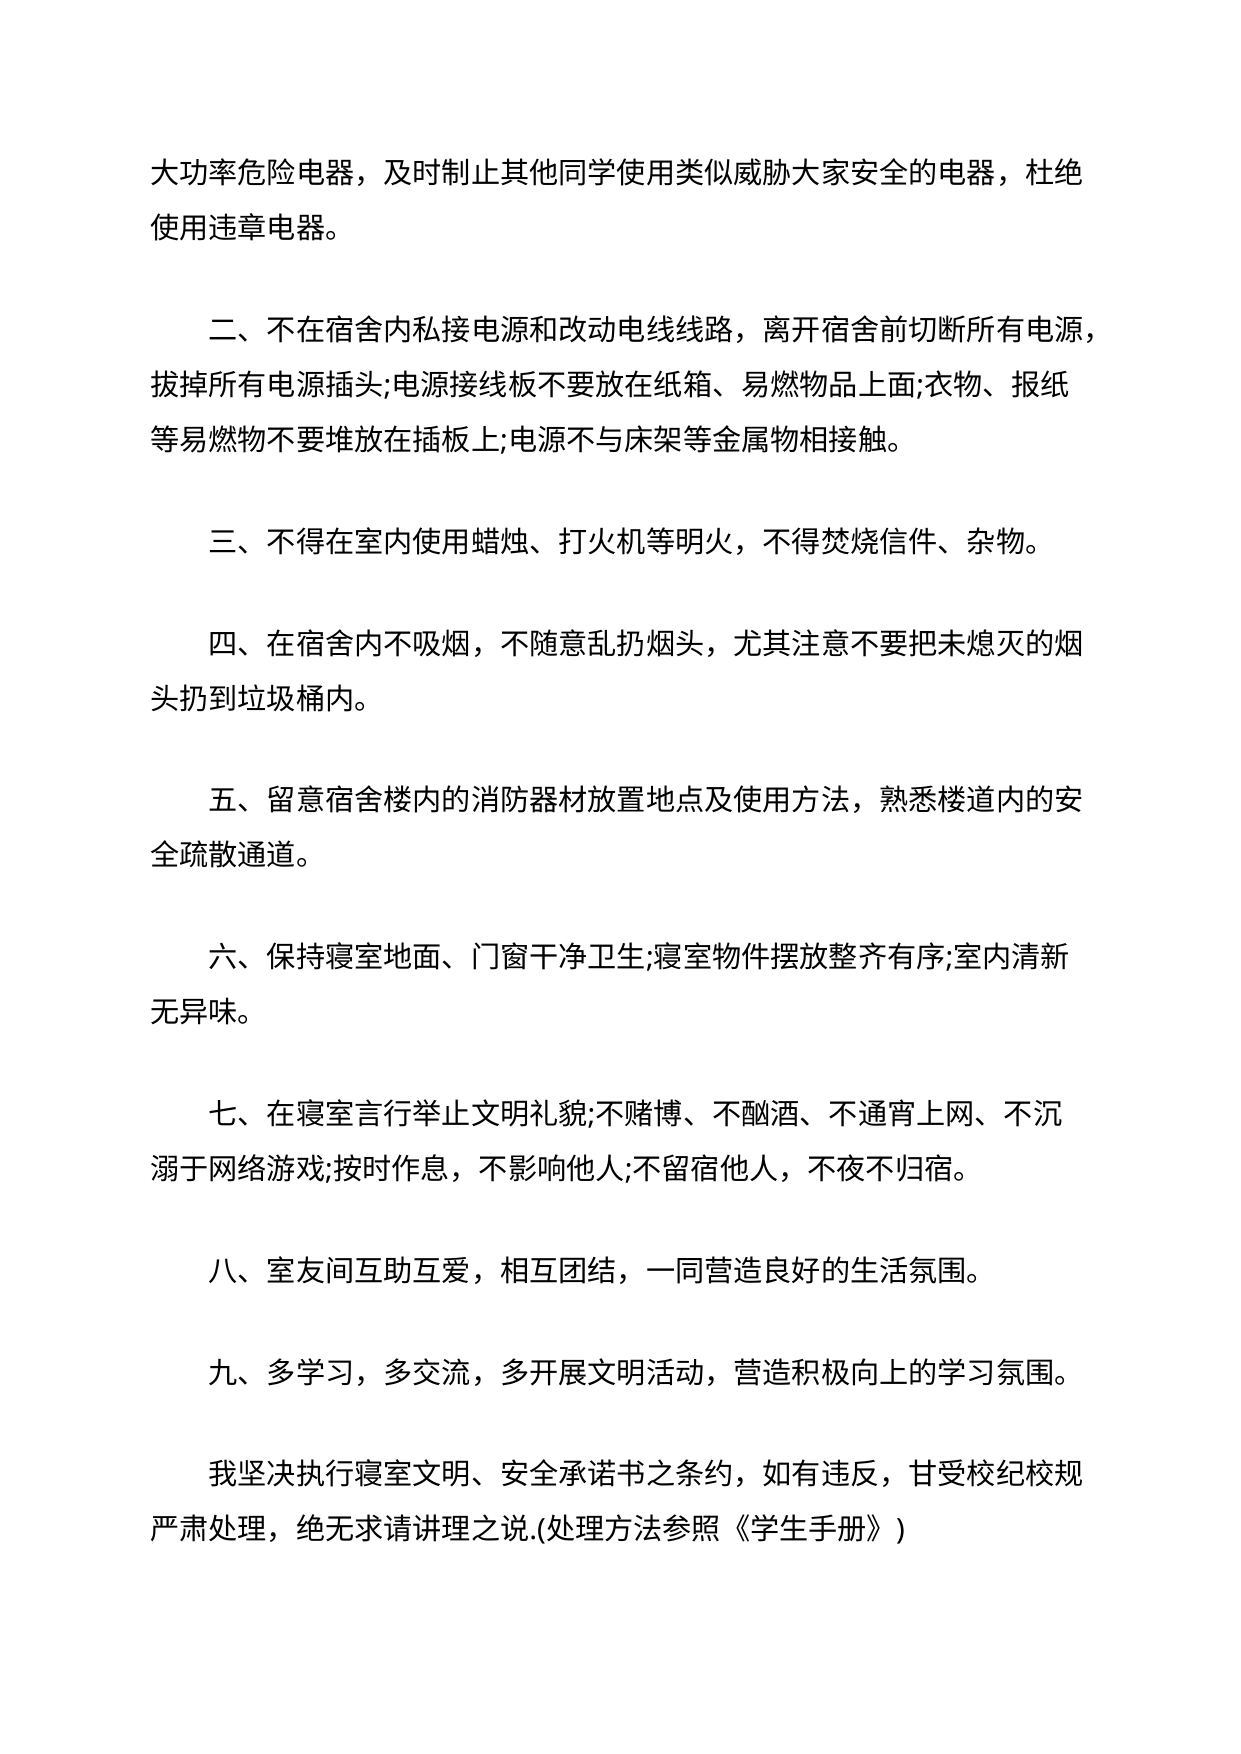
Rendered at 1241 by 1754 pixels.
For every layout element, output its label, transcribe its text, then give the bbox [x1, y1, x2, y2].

text 我坚决执行寝室文明、安全承诺书之条约，如有违反，甘受校纪校规严肃处理，绝无求请讲理之说.(处理方法参照《学生手册》) [150, 1451, 1090, 1548]
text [150, 150, 1090, 247]
text 五、留意宿舍楼内的消防器材放置地点及使用方法，熟悉楼道内的安全疏散通道。 [150, 777, 1090, 874]
text 七、在寝室言行举止文明礼貌;不赌博、不酗酒、不通宵上网、不沉溺于网络游戏;按时作息，不影响他人;不留宿他人，不夜不归宿。 [150, 1090, 1090, 1188]
text 六、保持寝室地面、门窗干净卫生;寝室物件摆放整齐有序;室内清新无异味。 [150, 934, 1090, 1031]
text 三、不得在室内使用蜡烛、打火机等明火，不得焚烧信件、杂物。 [150, 518, 1090, 561]
text 九、多学习，多交流，多开展文明活动，营造积极向上的学习氛围。 [150, 1349, 1090, 1391]
text 二、不在宿舍内私接电源和改动电线线路，离开宿舍前切断所有电源，拔掉所有电源插头;电源接线板不要放在纸箱、易燃物品上面;衣物、报纸等易燃物不要堆放在插板上;电源不与床架等金属物相接触。 [150, 307, 1090, 459]
text 八、室友间互助互爱，相互团结，一同营造良好的生活氛围。 [150, 1247, 1090, 1290]
text 四、在宿舍内不吸烟，不随意乱扔烟头，尤其注意不要把未熄灭的烟头扔到垃圾桶内。 [150, 620, 1090, 717]
